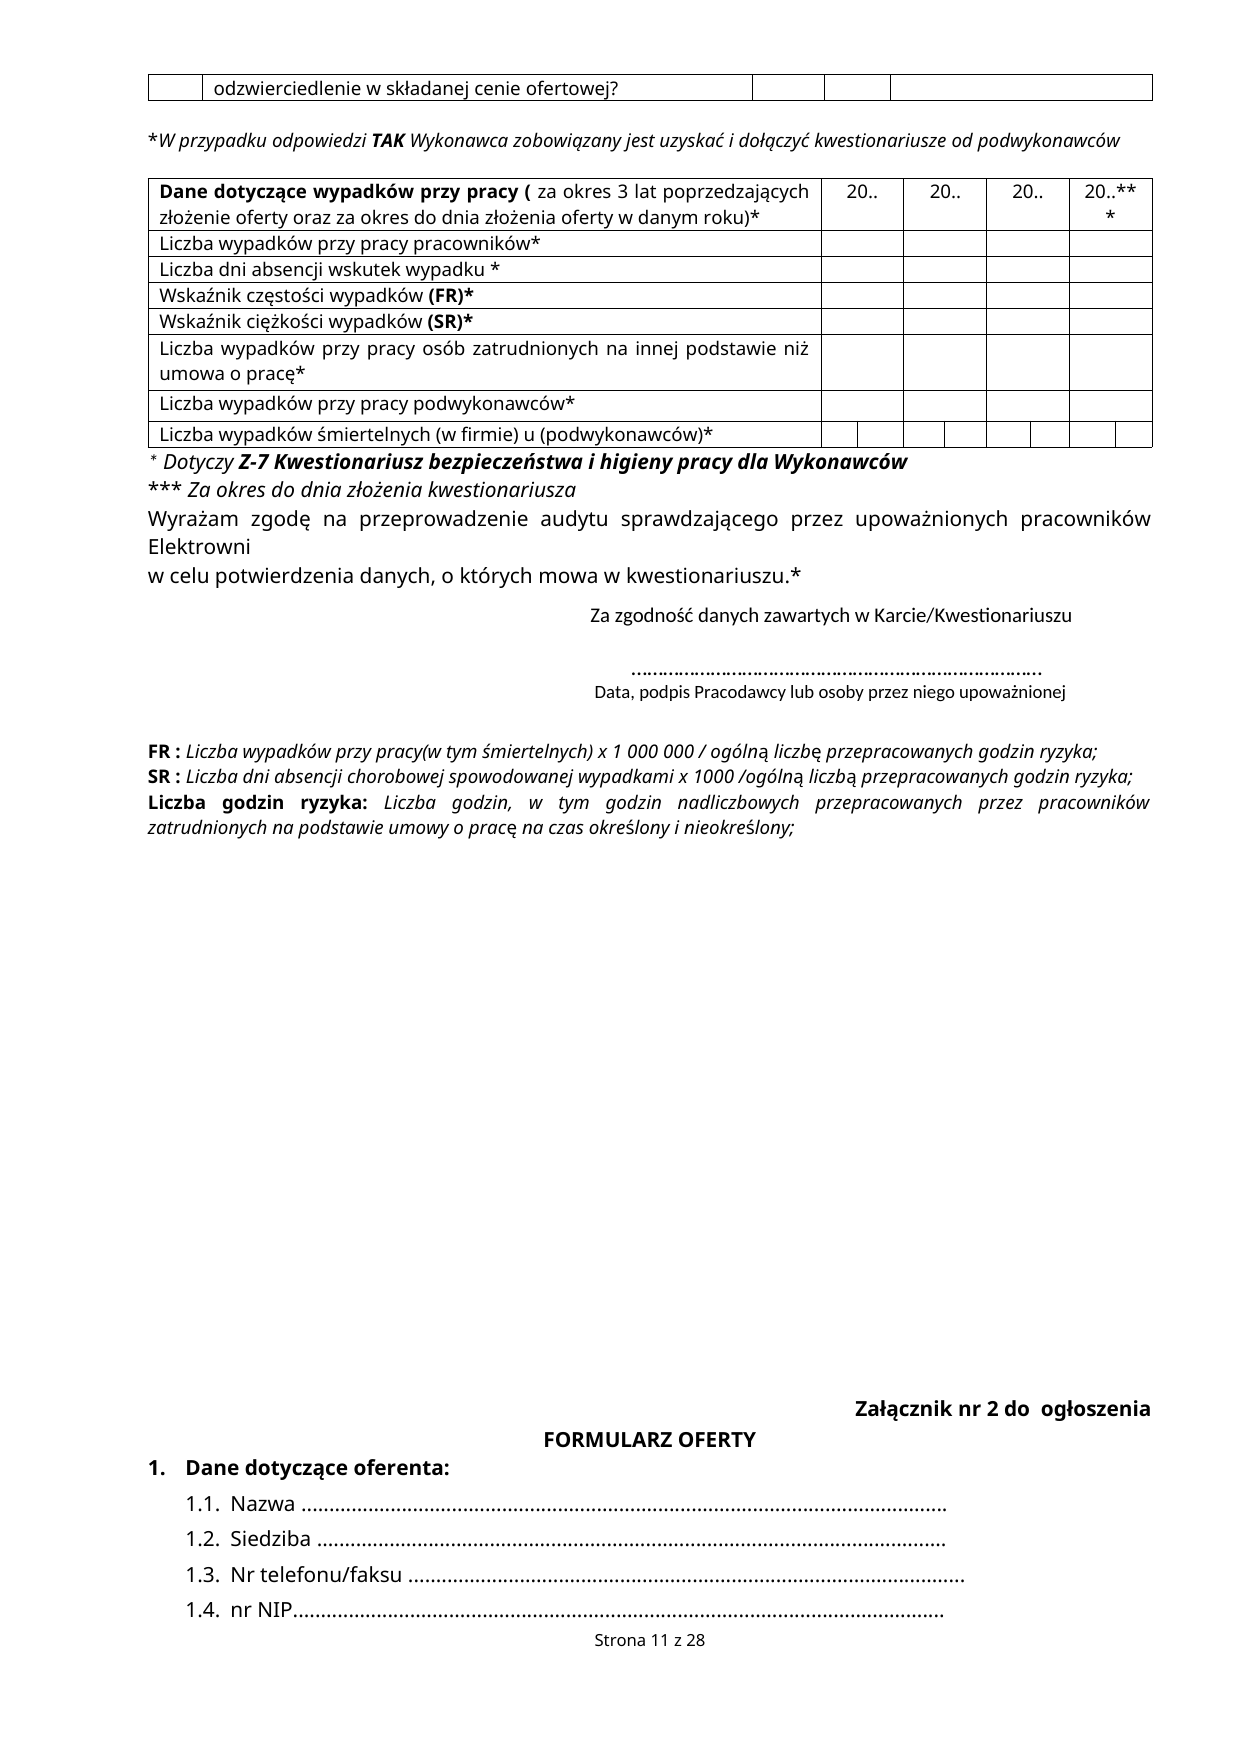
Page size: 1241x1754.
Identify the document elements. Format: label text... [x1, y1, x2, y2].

table_cell [987, 283, 1069, 308]
table_cell [822, 335, 903, 390]
table_cell [1070, 422, 1115, 447]
text *W przypadku odpowiedzi TAK Wykonawca zobowiązany jest uzyskać i dołączyć kwestionariusze od podwykonawców [148, 127, 1152, 152]
table_cell [1031, 422, 1069, 447]
text SR : Liczba dni absencji chorobowej spowodowanej wypadkami x 1000 /ogólną liczbą przepracowanych godzin ryzyka; [148, 763, 1152, 789]
text * Dotyczy Z-7 Kwestionariusz bezpieczeństwa i higieny pracy dla Wykonawców [148, 448, 1152, 476]
table_cell [987, 422, 1030, 447]
table_header 20..*** [1070, 179, 1152, 230]
table_cell [1070, 335, 1152, 390]
table_cell [904, 231, 986, 256]
text Wyrażam zgodę na przeprowadzenie audytu sprawdzającego przez upoważnionych pracowników Elektrowni w celu potwierdzenia danych, o których mowa w kwestionariuszu.* [148, 504, 1152, 589]
table_cell [822, 231, 903, 256]
table_header 20.. [904, 179, 986, 230]
text *** Za okres do dnia złożenia kwestionariusza [148, 476, 1152, 504]
table_cell [987, 231, 1069, 256]
table_cell [1116, 422, 1152, 447]
table_cell [904, 335, 986, 390]
table_cell Liczba wypadków przy pracy osób zatrudnionych na innej podstawie niż umowa o pracę* [149, 335, 821, 390]
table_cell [203, 75, 752, 100]
table_cell Liczba wypadków przy pracy pracowników* [149, 231, 821, 256]
table_cell [1070, 391, 1152, 421]
table_cell [904, 422, 944, 447]
table_cell 18. [149, 75, 202, 100]
table_cell Wskaźnik ciężkości wypadków (SR)* [149, 309, 821, 334]
table_cell [1070, 309, 1152, 334]
table_cell [822, 283, 903, 308]
table_cell [987, 391, 1069, 421]
table_cell [987, 309, 1069, 334]
table_cell [822, 257, 903, 282]
table_cell [1070, 257, 1152, 282]
table_cell Liczba wypadków śmiertelnych (w firmie) u (podwykonawców)* [149, 422, 821, 447]
table_header 20.. [987, 179, 1069, 230]
list Załącznik nr 2 do ogłoszenia [148, 1391, 1152, 1422]
table_cell [822, 391, 903, 421]
table_cell Liczba dni absencji wskutek wypadku * [149, 257, 821, 282]
table_cell [904, 283, 986, 308]
table_cell [987, 335, 1069, 390]
table_cell [904, 309, 986, 334]
table_cell [822, 309, 903, 334]
table_cell [891, 75, 1152, 100]
list FORMULARZ OFERTY [148, 1422, 1152, 1453]
list nr NIP..................................................................................................................... [185, 1596, 1152, 1624]
table_cell [904, 391, 986, 421]
table_cell [945, 422, 986, 447]
table_cell Liczba wypadków przy pracy podwykonawców* [149, 391, 821, 421]
list Nr telefonu/faksu .................................................................................................... [185, 1560, 1152, 1588]
list Siedziba ................................................................................................................. [185, 1524, 1152, 1553]
table_cell [1070, 231, 1152, 256]
list Nazwa .................................................................................................................... [185, 1489, 1152, 1517]
table_cell [904, 257, 986, 282]
table_cell [753, 75, 824, 100]
table_cell [825, 75, 890, 100]
text FR : Liczba wypadków przy pracy(w tym śmiertelnych) x 1 000 000 / ogólną liczbę przepracowanych godzin ryzyka; [148, 738, 1152, 763]
table_cell [858, 422, 903, 447]
text Data, podpis Pracodawcy lub osoby przez niego upoważnionej [516, 681, 1152, 704]
text Za zgodność danych zawartych w Karcie/Kwestionariuszu [516, 602, 1152, 627]
table_cell [822, 422, 857, 447]
table_cell [987, 257, 1069, 282]
table_cell [1070, 283, 1152, 308]
table_header Dane dotyczące wypadków przy pracy ( za okres 3 lat poprzedzających złożenie oferty oraz za okres do dnia złożenia oferty w danym roku)* [149, 179, 821, 230]
table_header 20.. [822, 179, 903, 230]
text Liczba godzin ryzyka: Liczba godzin, w tym godzin nadliczbowych przepracowanych przez pracowników zatrudnionych na podstawie umowy o pracę na czas określony i nieokreślony; [148, 789, 1152, 840]
text …………………………………………………………………… [516, 653, 1152, 681]
list Dane dotyczące oferenta: [148, 1453, 1152, 1482]
table_cell Wskaźnik częstości wypadków (FR)* [149, 283, 821, 308]
